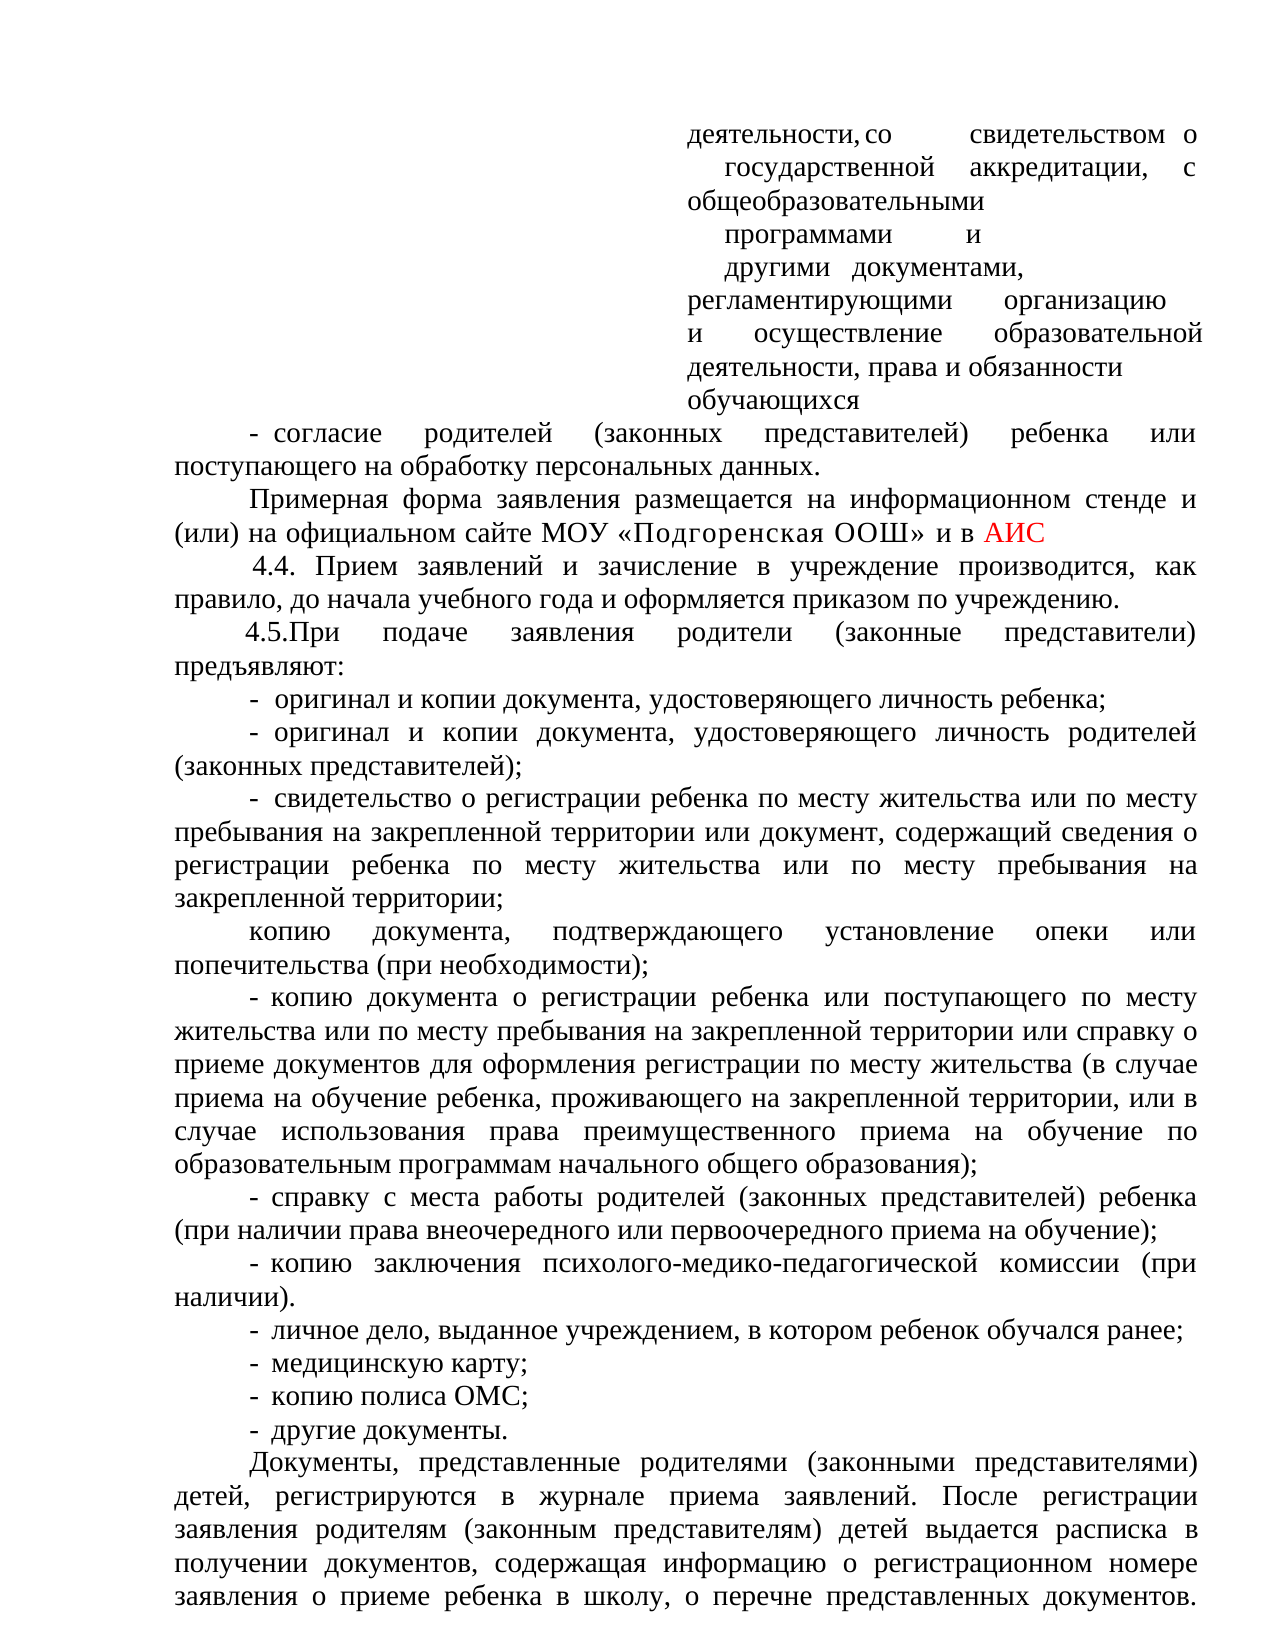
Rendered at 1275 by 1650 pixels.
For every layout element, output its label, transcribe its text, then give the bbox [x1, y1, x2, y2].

text - свидетельство о регистрации ребенка по месту жительства или по месту пребывания на закрепленной территории или документ, содержащий сведения о регистрации ребенка по месту жительства или по месту пребывания на закрепленной территории; [174, 781, 1198, 914]
text - оригинал и копии документа, удостоверяющего личность родителей (законных представителей); [174, 715, 1203, 781]
text - справку с места работы родителей (законных представителей) ребенка (при наличии права внеочередного или первоочередного приема на обучение); [174, 1180, 1203, 1246]
text Документы, представленные родителями (законными представителями) детей, регистрируются в журнале приема заявлений. После регистрации заявления родителям (законным представителям) детей выдается расписка в получении документов, содержащая информацию о регистрационном номере заявления о приеме ребенка в школу, о перечне представленных документов. [174, 1445, 1198, 1611]
text копию документа, подтверждающего установление опеки или попечительства (при необходимости); [174, 914, 1203, 980]
text 4.5.При подаче заявления родители (законные представители) предъявляют: [174, 615, 1203, 681]
text - оригинал и копии документа, удостоверяющего личность ребенка; [249, 681, 1198, 715]
text - копию полиса ОМС; - другие документы. [249, 1379, 536, 1445]
text - личное дело, выданное учреждением, в котором ребенок обучался ранее; - медицинскую карту; [249, 1313, 1190, 1379]
text деятельности, со свидетельством о государственной аккредитации, с общеобразовательными программами и другими документами, регламентирующими организацию и осуществление образовательной деятельности, права и обязанности обучающихся [687, 117, 1203, 416]
text Примерная форма заявления размещается на информационном стенде и (или) на официальном сайте МОУ «Подгоренская ООШ» и в АИС [174, 482, 1203, 548]
text 4.4. Прием заявлений и зачисление в учреждение производится, как правило, до начала учебного года и оформляется приказом по учреждению. [174, 548, 1203, 615]
text - копию документа о регистрации ребенка или поступающего по месту жительства или по месту пребывания на закрепленной территории или справку о приеме документов для оформления регистрации по месту жительства (в случае приема на обучение ребенка, проживающего на закрепленной территории, или в случае использования права преимущественного приема на обучение по образовательным программам начального общего образования); [174, 980, 1198, 1180]
text - копию заключения психолого-медико-педагогической комиссии (при наличии). [174, 1246, 1203, 1313]
text - согласие родителей (законных представителей) ребенка или поступающего на обработку персональных данных. [174, 416, 1203, 482]
